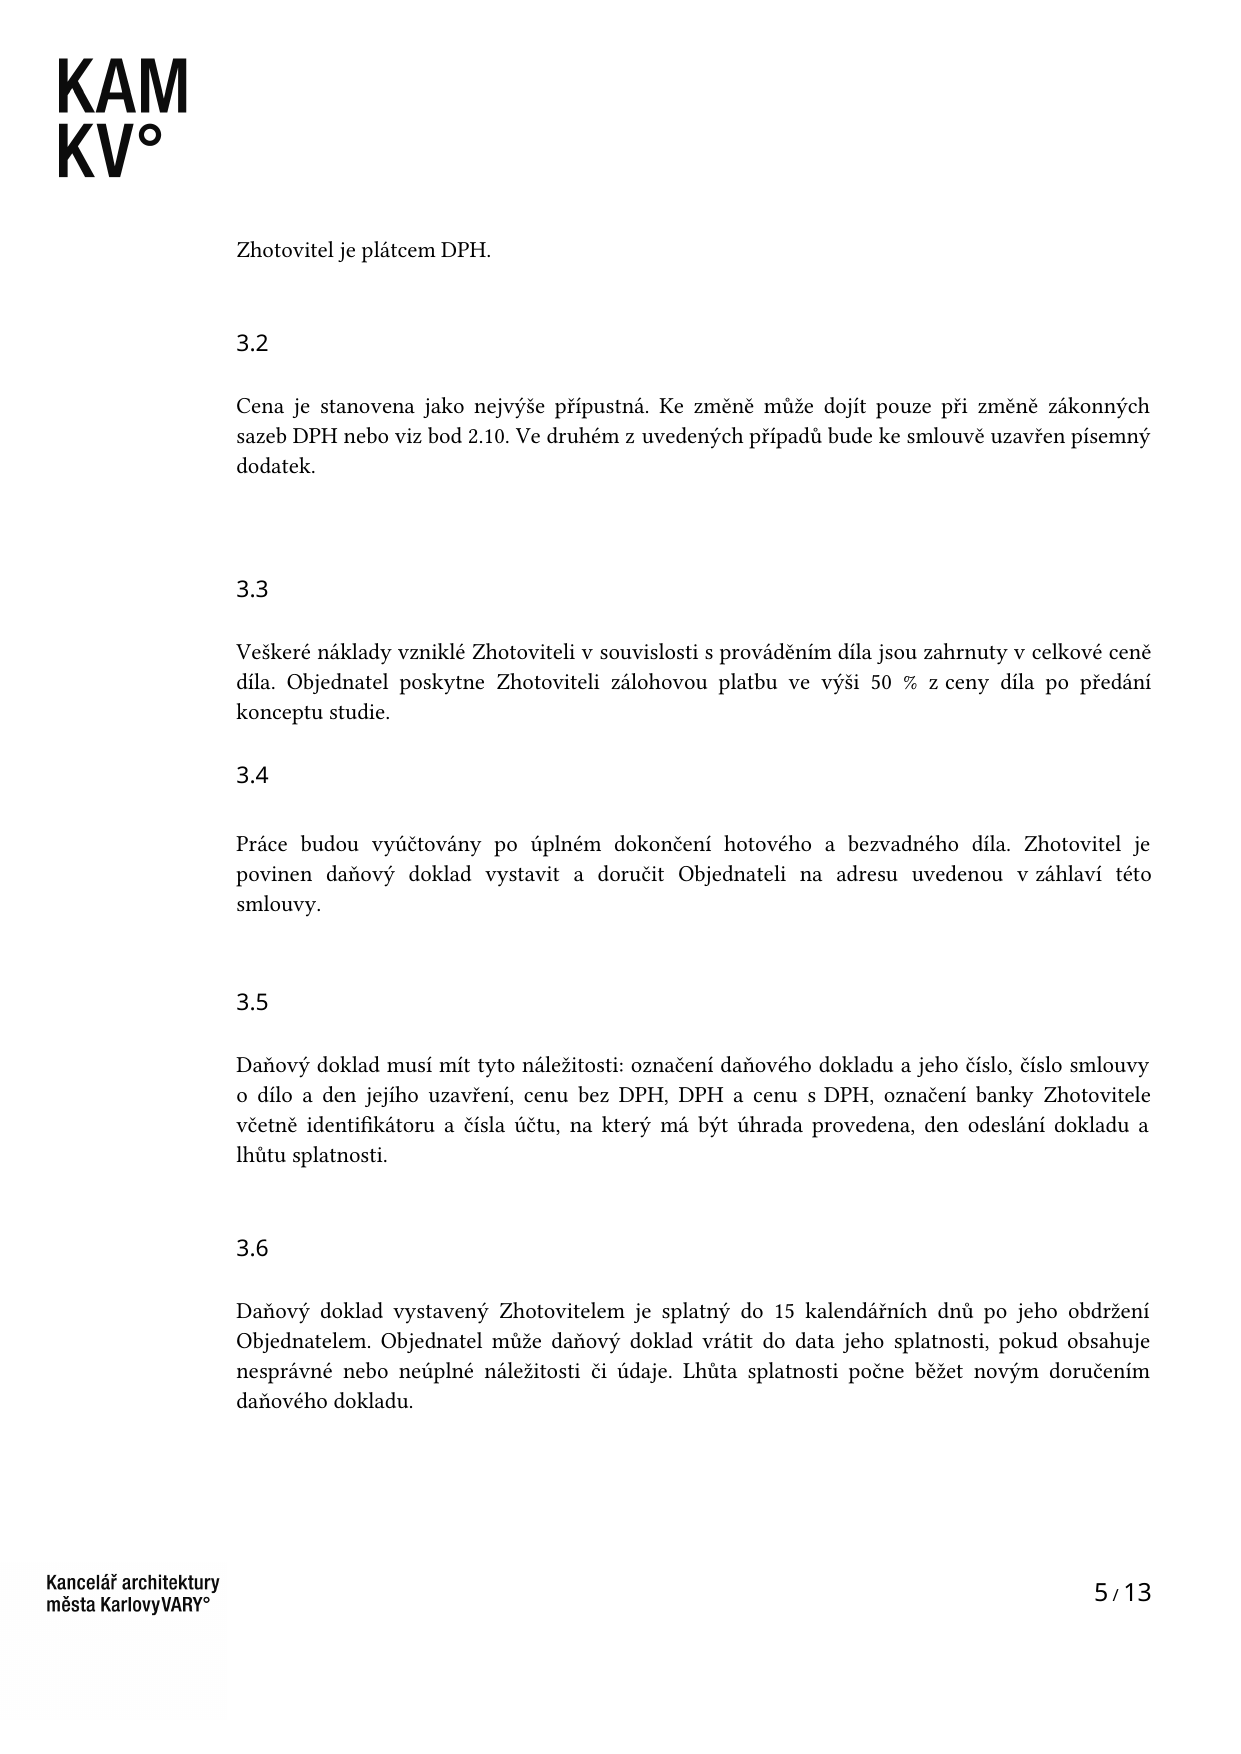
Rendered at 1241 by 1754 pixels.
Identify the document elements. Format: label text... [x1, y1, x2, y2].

text 3.2 [236, 327, 1152, 358]
text 3.6 [236, 1232, 1152, 1263]
text Cena je stanovena jako nejvýše přípustná. Ke změně může dojít pouze při změně zákonných sazeb DPH nebo viz bod 2.10. Ve druhém z uvedených případů bude ke smlouvě uzavřen písemný dodatek. [236, 393, 1152, 479]
text 3.4 [236, 758, 1152, 790]
text 3.5 [236, 986, 1152, 1018]
text 3.3 [236, 573, 1152, 604]
picture [0, 1562, 228, 1720]
text Daňový doklad musí mít tyto náležitosti: označení daňového dokladu a jeho číslo, číslo smlouvy o dílo a den jejího uzavření, cenu bez DPH, DPH a cenu s DPH, označení banky Zhotovitele včetně identifikátoru a čísla účtu, na který má být úhrada provedena, den odeslání dokladu a lhůtu splatnosti. [236, 1052, 1152, 1168]
picture [0, 0, 200, 184]
text Veškeré náklady vzniklé Zhotoviteli v souvislosti s prováděním díla jsou zahrnuty v celkové ceně díla. Objednatel poskytne Zhotoviteli zálohovou platbu ve výši 50 % z ceny díla po předání konceptu studie. [236, 638, 1152, 725]
text Práce budou vyúčtovány po úplném dokončení hotového a bezvadného díla. Zhotovitel je povinen daňový doklad vystavit a doručit Objednateli na adresu uvedenou v záhlaví této smlouvy. [236, 830, 1152, 917]
text Daňový doklad vystavený Zhotovitelem je splatný do 15 kalendářních dnů po jeho obdržení Objednatelem. Objednatel může daňový doklad vrátit do data jeho splatnosti, pokud obsahuje nesprávné nebo neúplné náležitosti či údaje. Lhůta splatnosti počne běžet novým doručením daňového dokladu. [236, 1298, 1152, 1414]
text Zhotovitel je plátcem DPH. [236, 237, 1152, 263]
